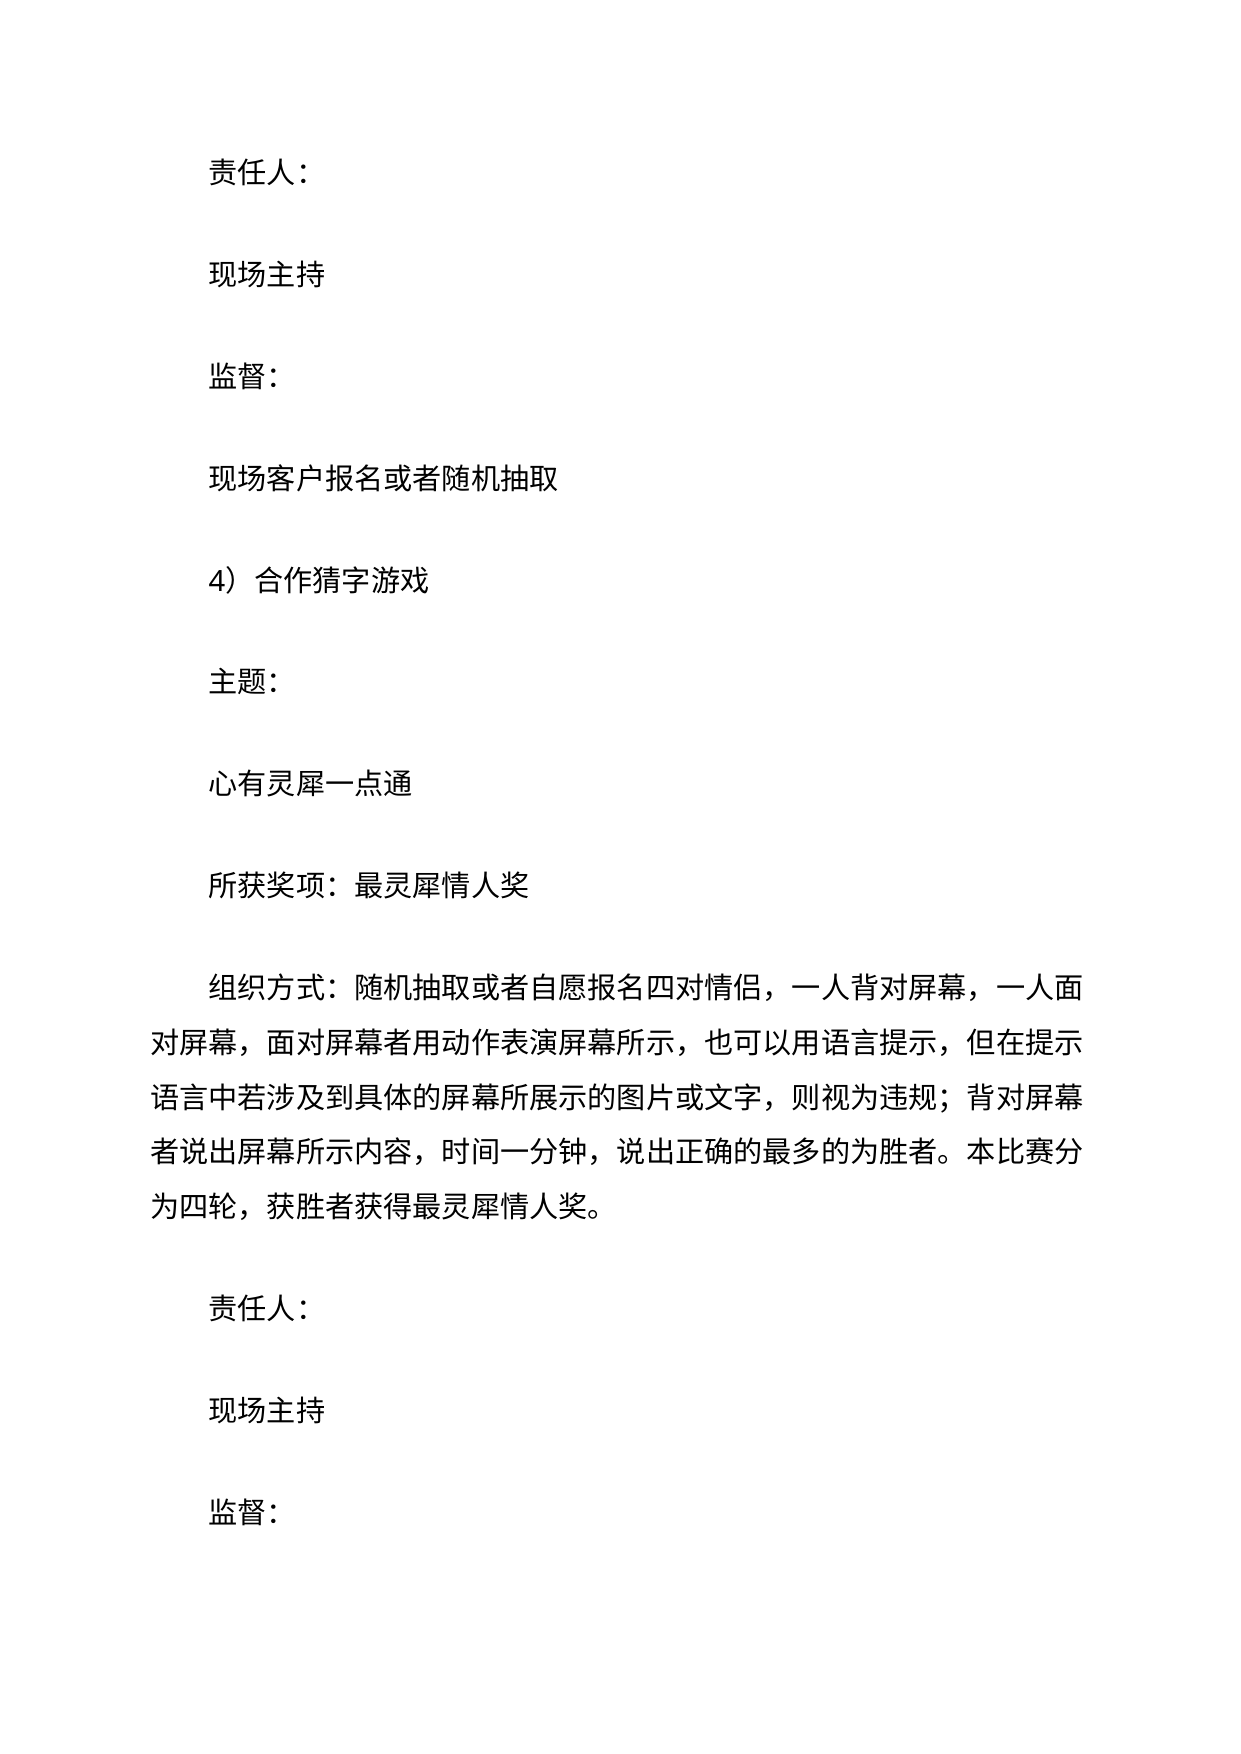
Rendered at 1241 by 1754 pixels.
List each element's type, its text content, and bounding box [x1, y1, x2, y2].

text 主题： [150, 659, 1090, 701]
text 监督： [150, 353, 1090, 396]
text 现场主持 [150, 252, 1090, 294]
text 心有灵犀一点通 [150, 761, 1090, 803]
text 所获奖项：最灵犀情人奖 [150, 863, 1090, 905]
text 责任人： [150, 150, 1090, 192]
text 4）合作猜字游戏 [150, 557, 1090, 599]
text 现场客户报名或者随机抽取 [150, 455, 1090, 498]
text 监督： [150, 1489, 1090, 1532]
text 现场主持 [150, 1387, 1090, 1430]
text 责任人： [150, 1286, 1090, 1328]
text 组织方式：随机抽取或者自愿报名四对情侣，一人背对屏幕，一人面对屏幕，面对屏幕者用动作表演屏幕所示，也可以用语言提示，但在提示语言中若涉及到具体的屏幕所展示的图片或文字，则视为违规；背对屏幕者说出屏幕所示内容，时间一分钟，说出正确的最多的为胜者。本比赛分为四轮，获胜者获得最灵犀情人奖。 [150, 964, 1090, 1226]
